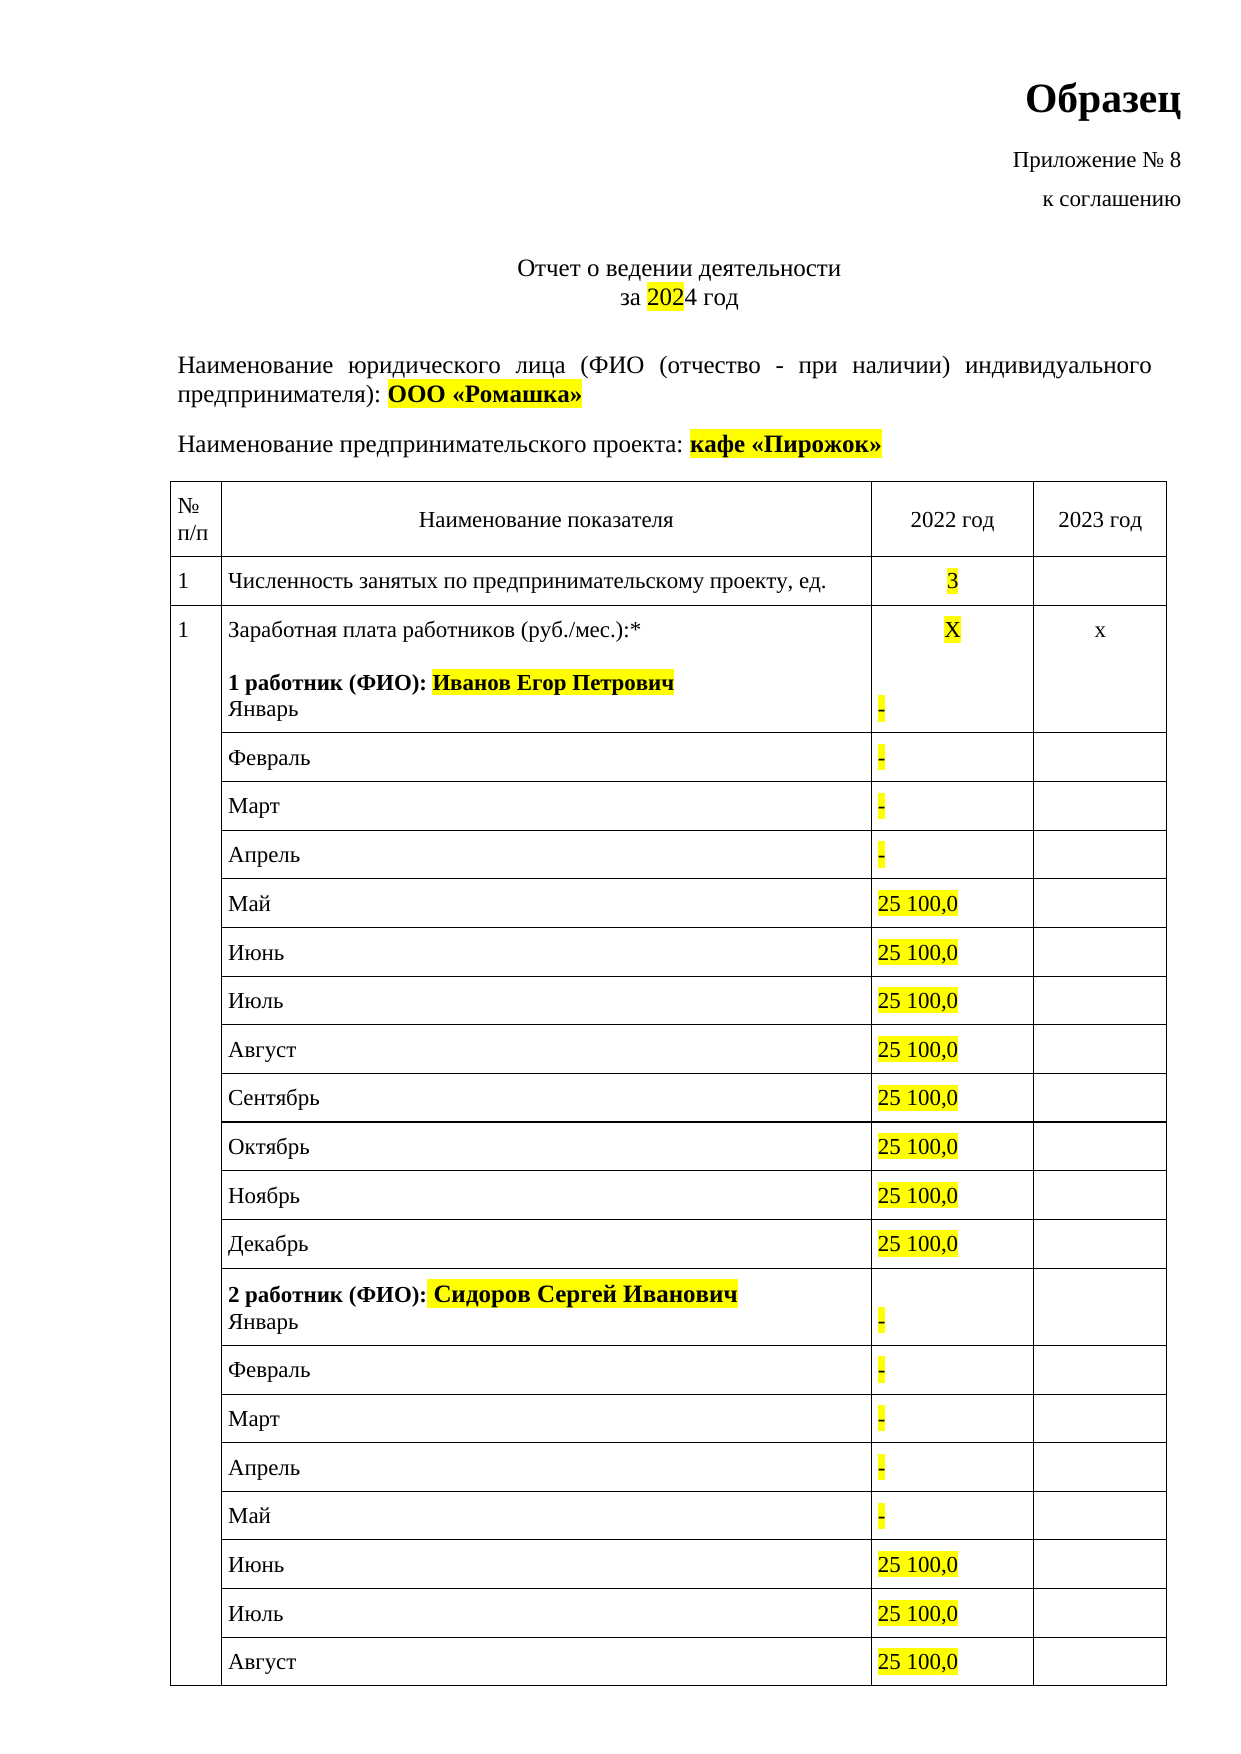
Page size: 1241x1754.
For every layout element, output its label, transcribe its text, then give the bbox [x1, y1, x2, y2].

table_cell - [872, 782, 1033, 829]
table_cell Август [222, 1025, 871, 1073]
table_cell Май [222, 879, 871, 927]
table_cell Ноябрь [222, 1171, 871, 1219]
table_cell [1034, 1589, 1166, 1637]
table_cell № п/п [171, 482, 221, 556]
table_cell - [872, 1395, 1033, 1442]
table_cell [1034, 1540, 1166, 1588]
table_cell - [872, 1346, 1033, 1393]
table_cell [1034, 977, 1166, 1024]
table_cell [1034, 879, 1166, 927]
table_cell 25 100,0 [872, 1123, 1033, 1170]
table_cell 25 100,0 [872, 1025, 1033, 1073]
table_cell [1034, 1492, 1166, 1539]
table_cell Заработная плата работников (руб./мес.):* 1 работник (ФИО): Иванов Егор Петрович Январь [222, 606, 871, 732]
table_cell [1034, 1220, 1166, 1267]
text за 2024 год [177, 282, 647, 311]
text Приложение № 8 [177, 146, 1181, 172]
table_cell [1034, 1171, 1166, 1219]
table_cell 25 100,0 [872, 879, 1033, 927]
table_cell - [872, 831, 1033, 878]
table_cell Июль [222, 1589, 871, 1637]
table_cell Апрель [222, 831, 871, 878]
table_cell [1034, 831, 1166, 878]
table_cell Февраль [222, 733, 871, 781]
text Образец [177, 74, 1181, 122]
table_cell 2 работник (ФИО): Сидоров Сергей Иванович Январь [222, 1269, 871, 1345]
table_cell Февраль [222, 1346, 871, 1393]
table_cell 25 100,0 [872, 1171, 1033, 1219]
table_cell [1034, 733, 1166, 781]
table_cell [1034, 557, 1166, 604]
table_cell 25 100,0 [872, 1074, 1033, 1121]
table_cell Апрель [222, 1443, 871, 1491]
text за 2024 год [684, 282, 1181, 311]
table_cell 3 [872, 557, 1033, 604]
table_cell [1034, 1443, 1166, 1491]
table_cell - [872, 1492, 1033, 1539]
table_cell Июнь [222, 1540, 871, 1588]
table_cell [1034, 1025, 1166, 1073]
table_cell х [1034, 606, 1166, 732]
table_cell Июнь [222, 928, 871, 976]
table_cell 1 [171, 606, 221, 1685]
text к соглашению [177, 185, 1181, 212]
table_cell - [872, 1443, 1033, 1491]
table_cell 1 [171, 557, 221, 604]
table_cell [1034, 1269, 1166, 1345]
text Отчет о ведении деятельности [177, 253, 1181, 282]
table_cell 25 100,0 [872, 977, 1033, 1024]
table_cell 25 100,0 [872, 1540, 1033, 1588]
table_cell [1034, 928, 1166, 976]
table_cell 25 100,0 [872, 928, 1033, 976]
table_cell 2022 год [872, 482, 1033, 556]
table_cell Декабрь [222, 1220, 871, 1267]
table_cell Март [222, 782, 871, 829]
table_cell Июль [222, 977, 871, 1024]
table_cell Наименование предпринимательского проекта: кафе «Пирожок» [171, 419, 1159, 481]
table_cell [1034, 1395, 1166, 1442]
table_cell - [872, 733, 1033, 781]
table_cell Май [222, 1492, 871, 1539]
table_cell Численность занятых по предпринимательскому проекту, ед. [222, 557, 871, 604]
table_cell 25 100,0 [872, 1220, 1033, 1267]
table_cell [1034, 1346, 1166, 1393]
table_cell [1034, 1074, 1166, 1121]
table_cell 2023 год [1034, 482, 1166, 556]
table_cell [1034, 1123, 1166, 1170]
table_cell Сентябрь [222, 1074, 871, 1121]
table_cell - [872, 1269, 1033, 1345]
table_cell Наименование показателя [222, 482, 871, 556]
table_cell Октябрь [222, 1123, 871, 1170]
table_cell 25 100,0 [872, 1638, 1033, 1685]
table_cell [1034, 1638, 1166, 1685]
table_cell 25 100,0 [872, 1589, 1033, 1637]
table_cell Август [222, 1638, 871, 1685]
table_cell Х - [872, 606, 1033, 732]
table_cell [1034, 782, 1166, 829]
table_cell Март [222, 1395, 871, 1442]
table_header Наименование юридического лица (ФИО (отчество - при наличии) индивидуального предпринимателя): ООО «Ромашка» [171, 340, 1159, 418]
